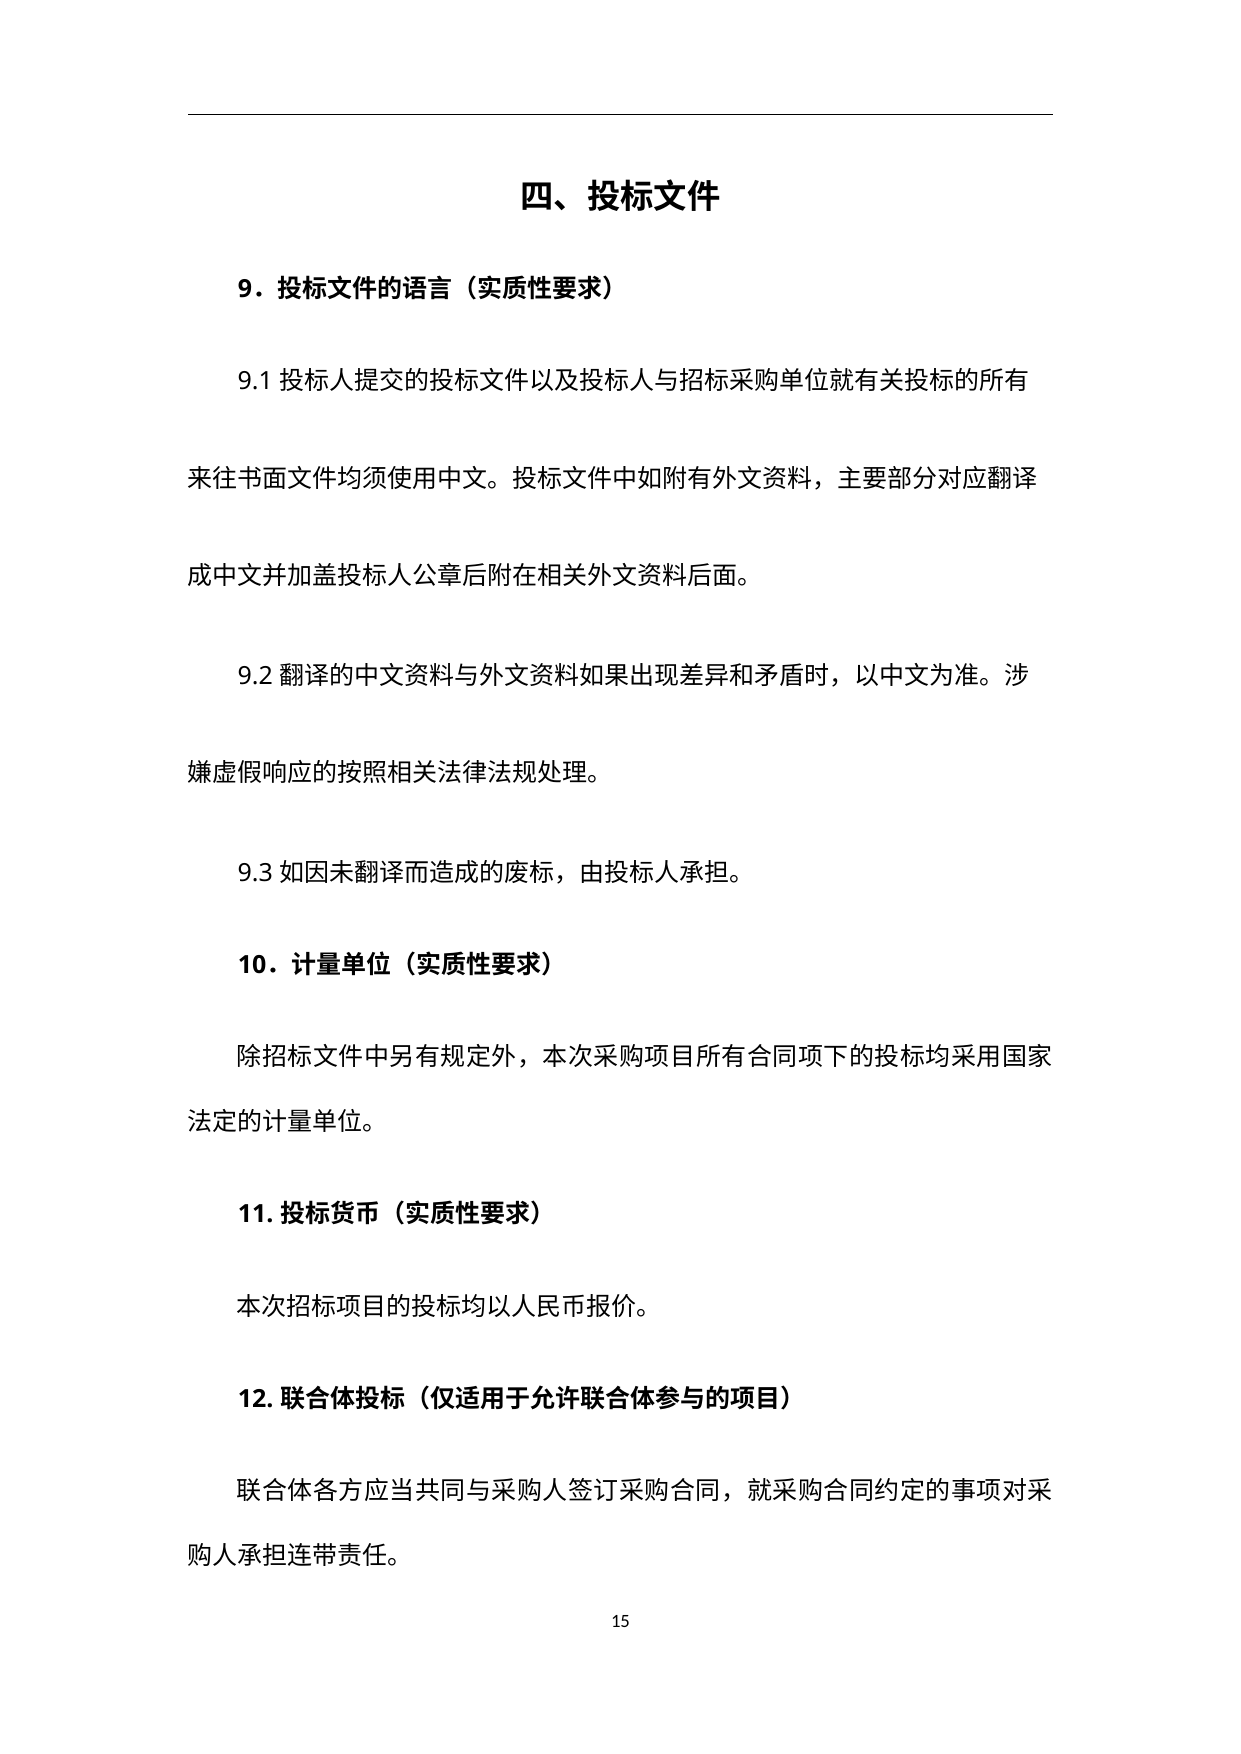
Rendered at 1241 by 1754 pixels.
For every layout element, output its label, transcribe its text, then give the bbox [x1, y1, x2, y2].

subtitle 10．计量单位（实质性要求） [187, 930, 1053, 995]
text 9.1 投标人提交的投标文件以及投标人与招标采购单位就有关投标的所有来往书面文件均须使用中文。投标文件中如附有外文资料，主要部分对应翻译成中文并加盖投标人公章后附在相关外文资料后面。 [187, 346, 1053, 606]
text 9.3 如因未翻译而造成的废标，由投标人承担。 [187, 838, 1053, 903]
subtitle 四、投标文件 [187, 162, 1053, 227]
text 联合体各方应当共同与采购人签订采购合同，就采购合同约定的事项对采购人承担连带责任。 [187, 1456, 1053, 1586]
text 9.2 翻译的中文资料与外文资料如果出现差异和矛盾时，以中文为准。涉嫌虚假响应的按照相关法律法规处理。 [187, 641, 1053, 803]
subtitle 11. 投标货币（实质性要求） [187, 1179, 1053, 1244]
text 除招标文件中另有规定外，本次采购项目所有合同项下的投标均采用国家法定的计量单位。 [187, 1022, 1053, 1152]
subtitle 9．投标文件的语言（实质性要求） [187, 254, 1053, 319]
subtitle 12. 联合体投标（仅适用于允许联合体参与的项目） [187, 1364, 1053, 1429]
text 本次招标项目的投标均以人民币报价。 [187, 1272, 1053, 1337]
